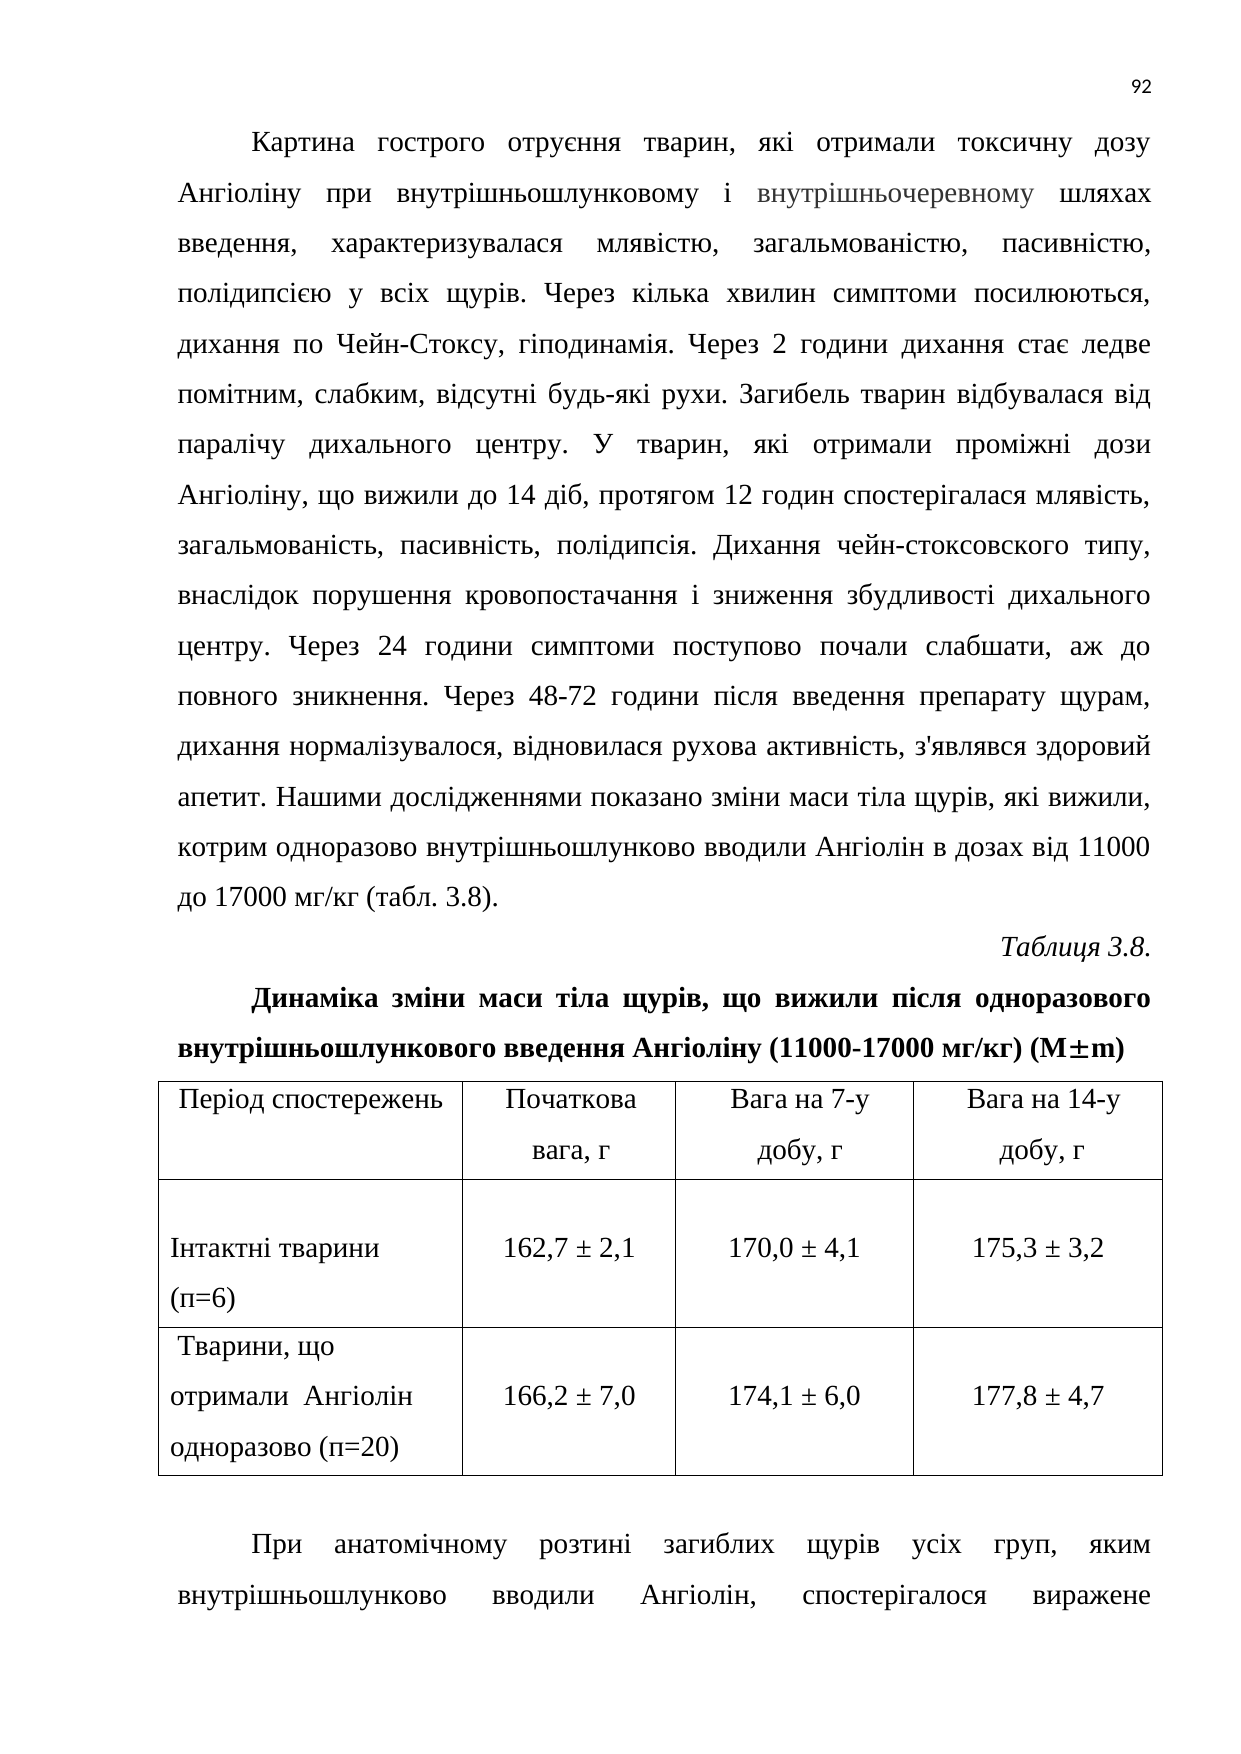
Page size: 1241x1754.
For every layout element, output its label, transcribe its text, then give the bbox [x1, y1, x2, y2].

text Картина гострого отруєння тварин, які отримали токсичну дозу Ангіоліну при внутрішньошлунковому і внутрішньочеревному шляхах введення, характеризувалася млявістю, загальмованістю, пасивністю, полідипсією у всіх щурів. Через кілька хвилин симптоми посилюються, дихання по Чейн-Стоксу, гіподинамія. Через 2 години дихання стає ледве помітним, слабким, відсутні будь-які рухи. Загибель тварин відбувалася від паралічу дихального центру. У тварин, які отримали проміжні дози Ангіоліну, що вижили до 14 діб, протягом 12 годин спостерігалася млявість, загальмованість, пасивність, полідипсія. Дихання чейн-стоксовского типу, внаслідок порушення кровопостачання і зниження збудливості дихального центру. Через 24 години симптоми поступово почали слабшати, аж до повного зникнення. Через 48-72 години після введення препарату щурам, дихання нормалізувалося, відновилася рухова активність, з'являвся здоровий апетит. Нашими дослідженнями показано зміни маси тіла щурів, які вижили, котрим одноразово внутрішньошлунково вводили Ангіолін в дозах від 11000 до 17000 мг/кг (табл. 3.8). [177, 124, 1152, 913]
table_cell 174,1 ± 6,0 [676, 1328, 913, 1475]
table_cell 177,8 ± 4,7 [914, 1328, 1162, 1475]
table_cell 170,0 ± 4,1 [676, 1180, 913, 1327]
table_cell 162,7 ± 2,1 [463, 1180, 675, 1327]
table_cell Інтактні тварини (п=6) [159, 1180, 462, 1327]
table_header Вага на 7-у добу, г [676, 1082, 913, 1179]
text Динаміка зміни маси тіла щурів, що вижили після одноразового внутрішньошлункового введення Ангіоліну (11000-17000 мг/кг) (Mm) [177, 980, 1152, 1064]
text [177, 1527, 1152, 1611]
table_header Період спостережень [159, 1082, 462, 1179]
table_header Вага на 14-у добу, г [914, 1082, 1162, 1179]
text Таблиця 3.8. [177, 929, 1152, 963]
table_cell Тварини, що отримали Ангіолін одноразово (п=20) [159, 1328, 462, 1475]
table_header Початкова вага, г [463, 1082, 675, 1179]
table_cell 166,2 ± 7,0 [463, 1328, 675, 1475]
table_cell 175,3 ± 3,2 [914, 1180, 1162, 1327]
